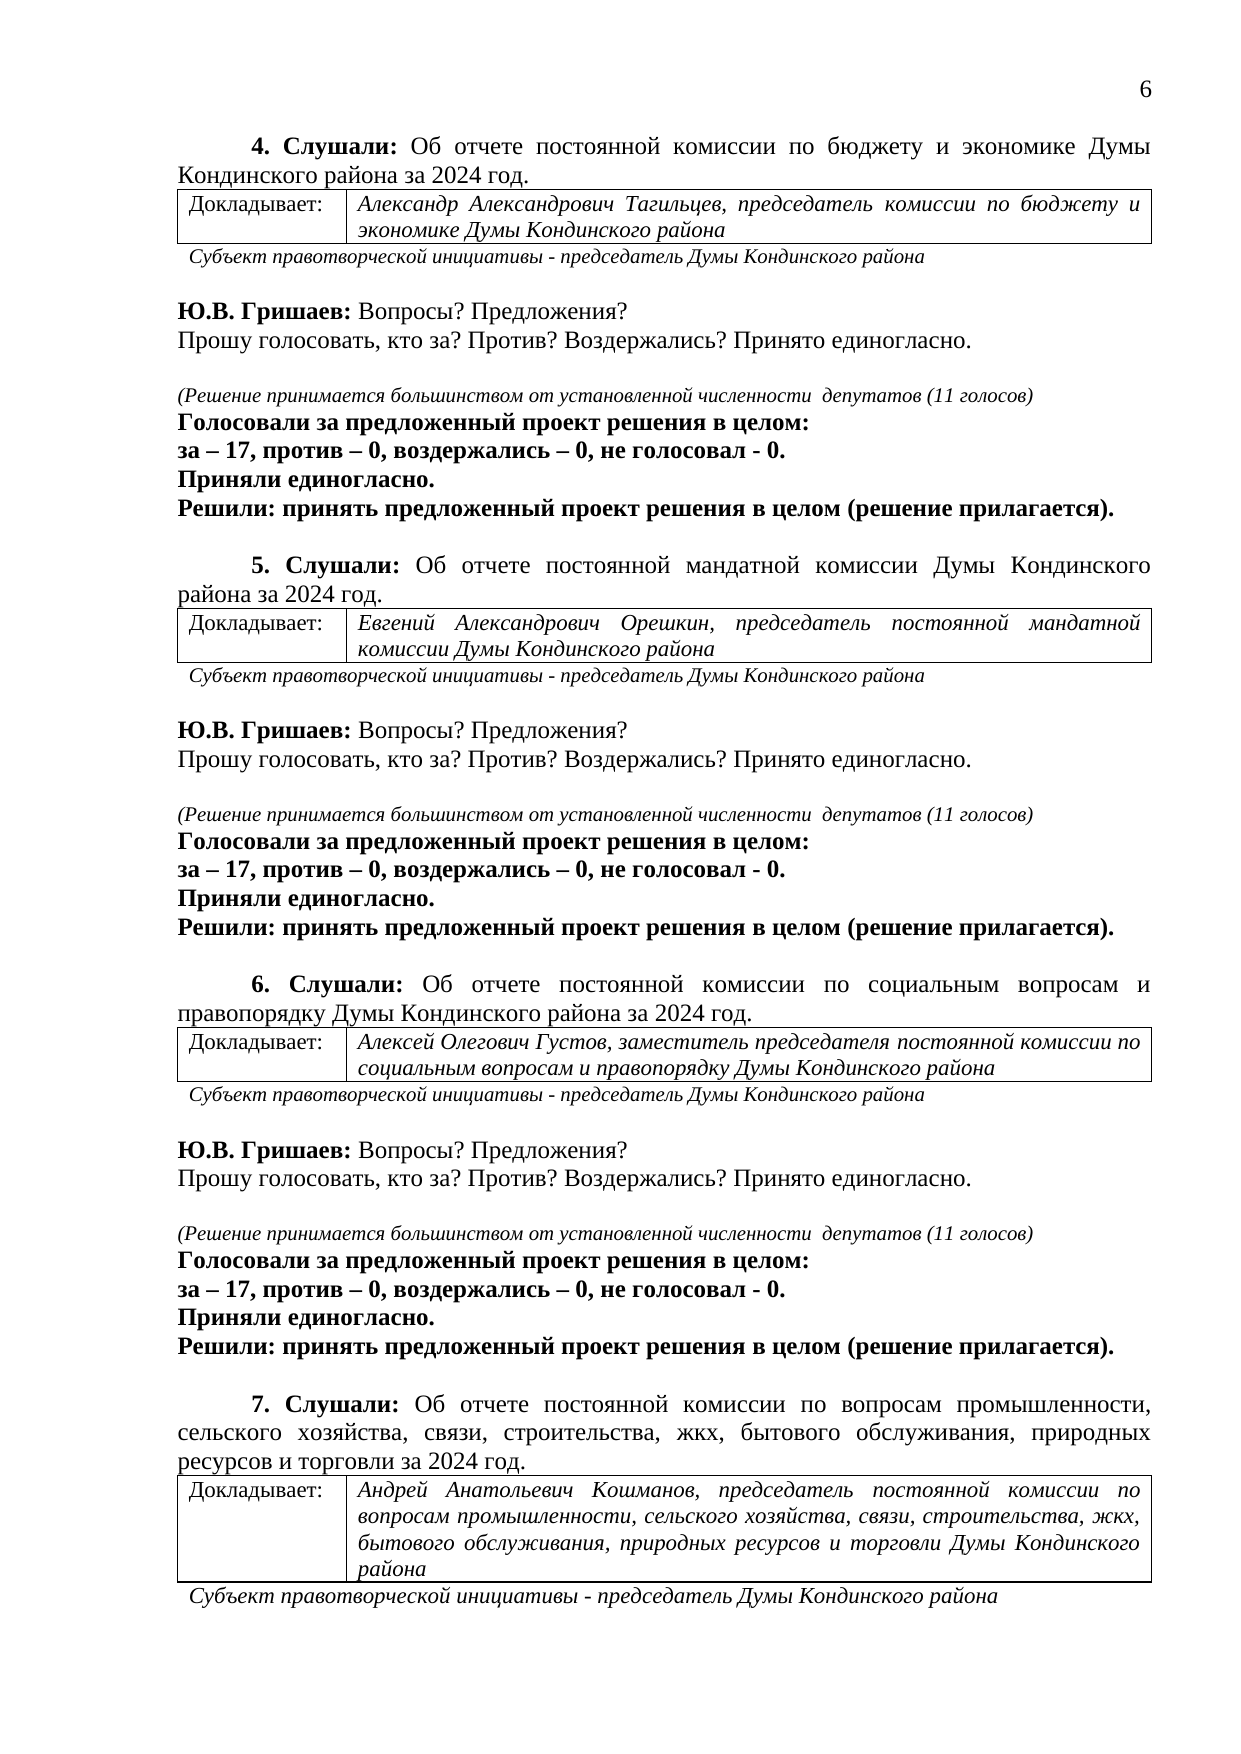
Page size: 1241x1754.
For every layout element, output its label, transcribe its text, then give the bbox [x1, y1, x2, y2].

list Голосовали за предложенный проект решения в целом: [177, 407, 1152, 435]
text Решили: принять предложенный проект решения в целом (решение прилагается). [177, 493, 1152, 522]
table_header Докладывает: [178, 1476, 346, 1581]
text Прошу голосовать, кто за? Против? Воздержались? Принято единогласно. [177, 1163, 1152, 1192]
table_cell Субъект правотворческой инициативы - председатель Думы Кондинского района [177, 663, 1152, 687]
list за – 17, против – 0, воздержались – 0, не голосовал - 0. [177, 435, 1152, 464]
text Прошу голосовать, кто за? Против? Воздержались? Принято единогласно. [177, 325, 1152, 354]
list (Решение принимается большинством от установленной численности депутатов (11 голосов) [177, 802, 1152, 826]
text Ю.В. Гришаев: Вопросы? Предложения? [177, 716, 1152, 744]
list Приняли единогласно. [177, 1302, 1152, 1331]
table_header Докладывает: [178, 190, 346, 242]
table_header Андрей Анатольевич Кошманов, председатель постоянной комиссии по вопросам промышленности, сельского хозяйства, связи, строительства, жкх, бытового обслуживания, природных ресурсов и торговли Думы Кондинского района [347, 1476, 1151, 1581]
list (Решение принимается большинством от установленной численности депутатов (11 голосов) [177, 383, 1152, 407]
list Голосовали за предложенный проект решения в целом: [177, 1245, 1152, 1274]
text 6. Слушали: Об отчете постоянной комиссии по социальным вопросам и правопорядку Думы Кондинского района за 2024 год. [177, 969, 1152, 1027]
list Голосовали за предложенный проект решения в целом: [177, 826, 1152, 854]
list Решили: принять предложенный проект решения в целом (решение прилагается). [177, 1331, 1152, 1360]
table_cell Субъект правотворческой инициативы - председатель Думы Кондинского района [177, 1082, 1152, 1106]
table_header Евгений Александрович Орешкин, председатель постоянной мандатной комиссии Думы Кондинского района [347, 609, 1151, 662]
table_cell Субъект правотворческой инициативы - председатель Думы Кондинского района [177, 244, 1152, 268]
text Решили: принять предложенный проект решения в целом (решение прилагается). [177, 912, 1152, 941]
list за – 17, против – 0, воздержались – 0, не голосовал - 0. [177, 1274, 1152, 1302]
table_header Докладывает: [178, 609, 346, 662]
list за – 17, против – 0, воздержались – 0, не голосовал - 0. [177, 854, 1152, 883]
text Прошу голосовать, кто за? Против? Воздержались? Принято единогласно. [177, 744, 1152, 773]
table_cell Субъект правотворческой инициативы - председатель Думы Кондинского района [177, 1583, 1152, 1609]
table_header Алексей Олегович Густов, заместитель председателя постоянной комиссии по социальным вопросам и правопорядку Думы Кондинского района [347, 1028, 1151, 1081]
text Ю.В. Гришаев: Вопросы? Предложения? [177, 296, 1152, 325]
text 5. Слушали: Об отчете постоянной мандатной комиссии Думы Кондинского района за 2024 год. [177, 550, 1152, 608]
text 7. Слушали: Об отчете постоянной комиссии по вопросам промышленности, сельского хозяйства, связи, строительства, жкх, бытового обслуживания, природных ресурсов и торговли за 2024 год. [177, 1389, 1152, 1475]
table_header Александр Александрович Тагильцев, председатель комиссии по бюджету и экономике Думы Кондинского района [347, 190, 1151, 242]
list Приняли единогласно. [177, 883, 1152, 912]
text Ю.В. Гришаев: Вопросы? Предложения? [177, 1135, 1152, 1163]
list (Решение принимается большинством от установленной численности депутатов (11 голосов) [177, 1221, 1152, 1245]
text 4. Слушали: Об отчете постоянной комиссии по бюджету и экономике Думы Кондинского района за 2024 год. [177, 131, 1152, 189]
table_header Докладывает: [178, 1028, 346, 1081]
list Приняли единогласно. [177, 464, 1152, 493]
